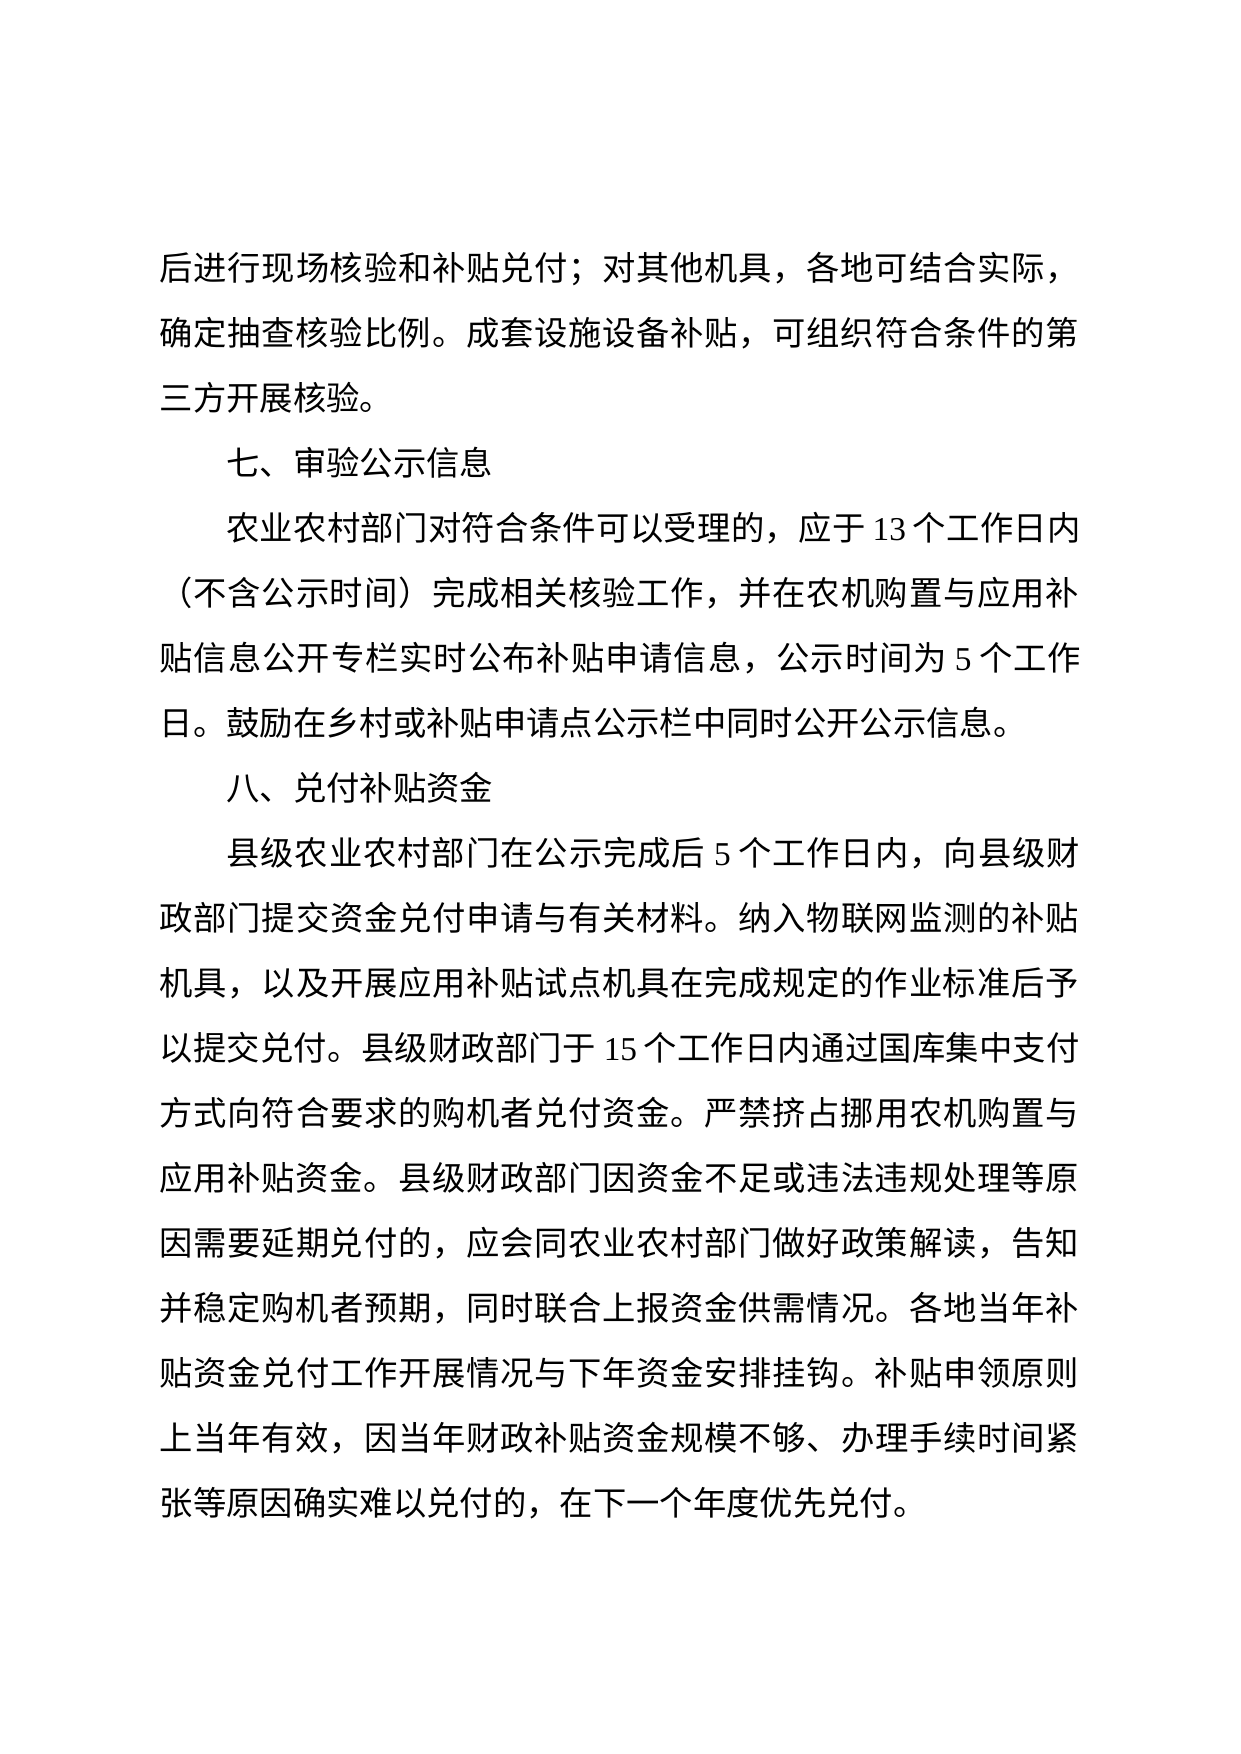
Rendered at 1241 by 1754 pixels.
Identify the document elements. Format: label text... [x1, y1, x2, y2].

text 七、审验公示信息 [159, 428, 1081, 493]
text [159, 233, 1081, 428]
text 县级农业农村部门在公示完成后5个工作日内，向县级财政部门提交资金兑付申请与有关材料。纳入物联网监测的补贴机具，以及开展应用补贴试点机具在完成规定的作业标准后予以提交兑付。县级财政部门于15个工作日内通过国库集中支付方式向符合要求的购机者兑付资金。严禁挤占挪用农机购置与应用补贴资金。县级财政部门因资金不足或违法违规处理等原因需要延期兑付的，应会同农业农村部门做好政策解读，告知并稳定购机者预期，同时联合上报资金供需情况。各地当年补贴资金兑付工作开展情况与下年资金安排挂钩。补贴申领原则上当年有效，因当年财政补贴资金规模不够、办理手续时间紧张等原因确实难以兑付的，在下一个年度优先兑付。 [159, 818, 1081, 1533]
text 八、兑付补贴资金 [159, 753, 1081, 818]
text 农业农村部门对符合条件可以受理的，应于13个工作日内（不含公示时间）完成相关核验工作，并在农机购置与应用补贴信息公开专栏实时公布补贴申请信息，公示时间为5个工作日。鼓励在乡村或补贴申请点公示栏中同时公开公示信息。 [159, 493, 1081, 753]
